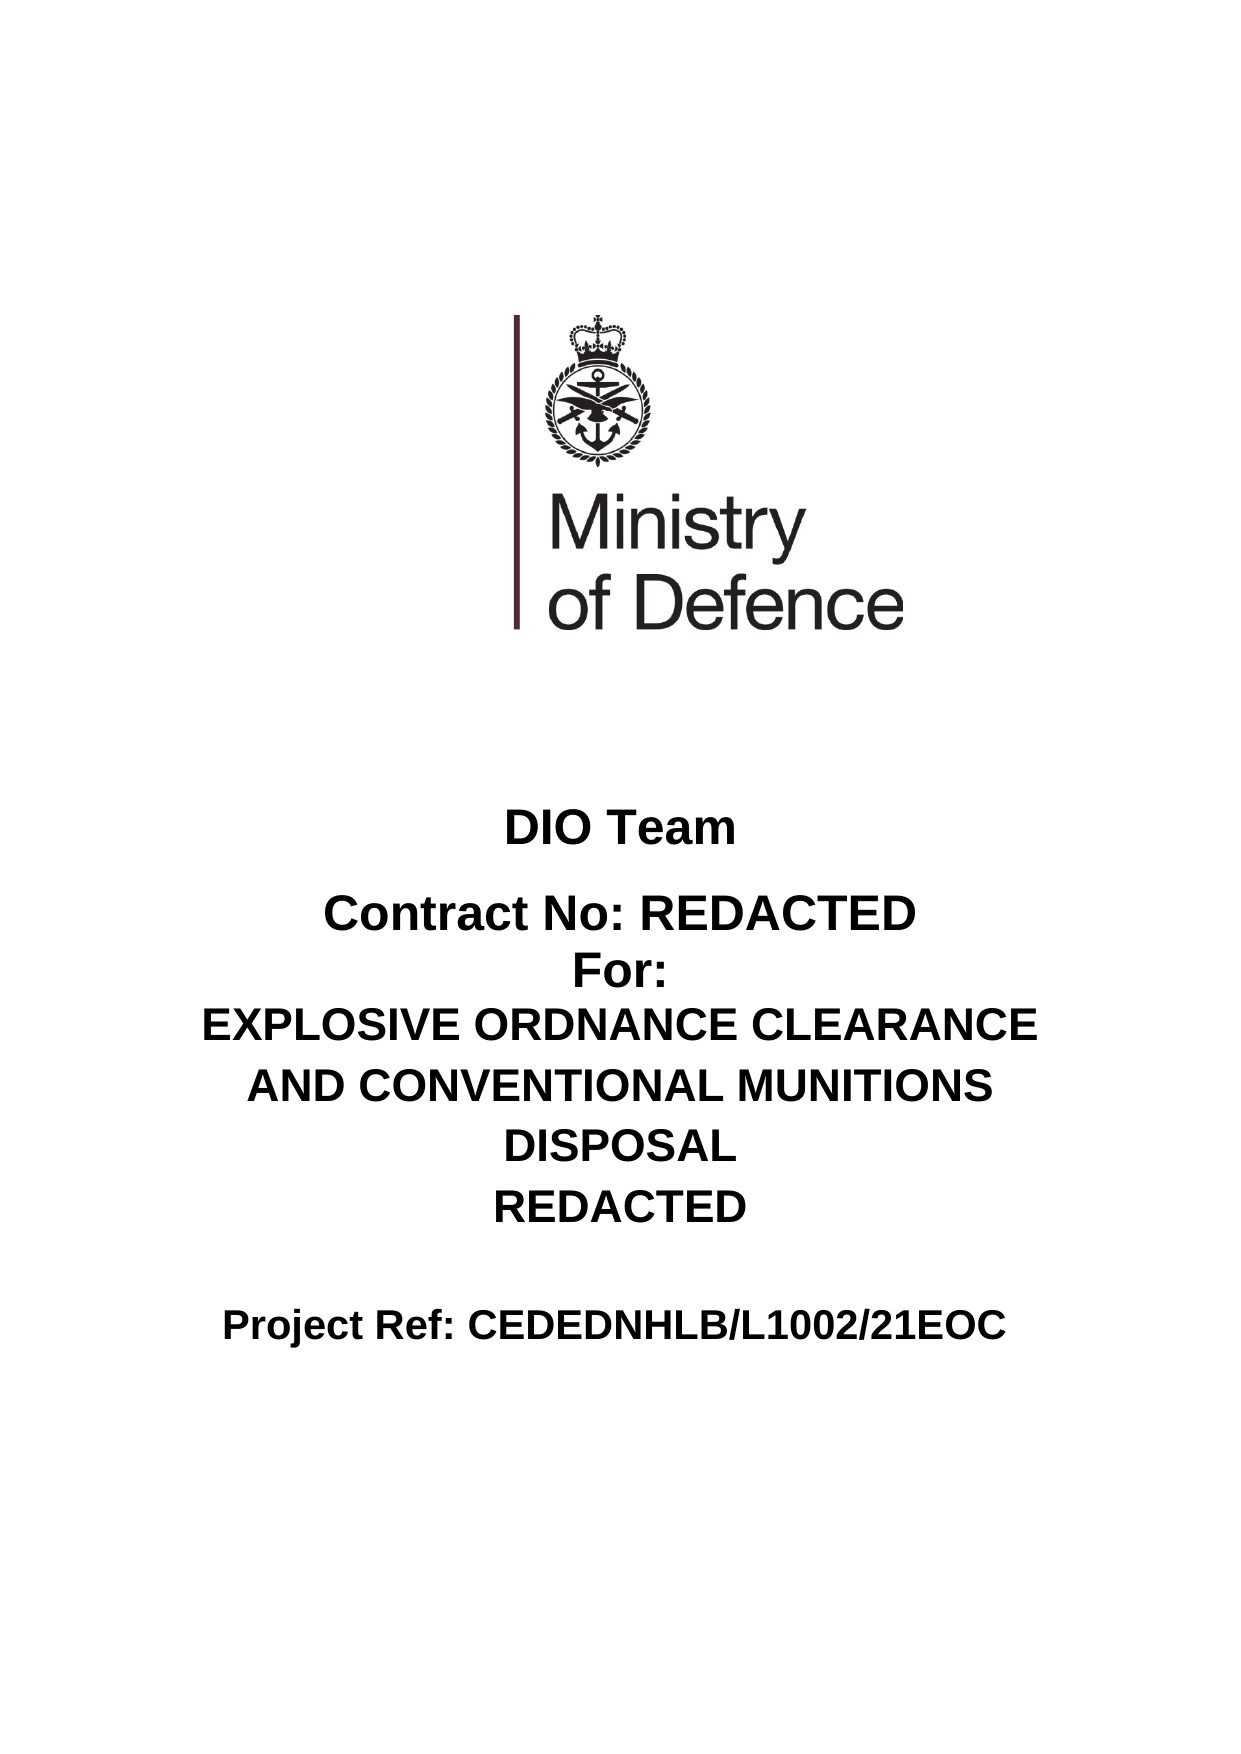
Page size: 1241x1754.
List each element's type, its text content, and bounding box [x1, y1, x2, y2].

text For: [148, 940, 1092, 998]
text EXPLOSIVE ORDNANCE CLEARANCE AND CONVENTIONAL MUNITIONS DISPOSAL [148, 998, 1092, 1172]
picture [513, 315, 903, 630]
text Contract No: REDACTED [148, 883, 1092, 940]
text REDACTED [148, 1179, 1092, 1232]
text DIO Team [148, 797, 1092, 883]
text Project Ref: CEDEDNHLB/L1002/21EOC [148, 1301, 1092, 1348]
